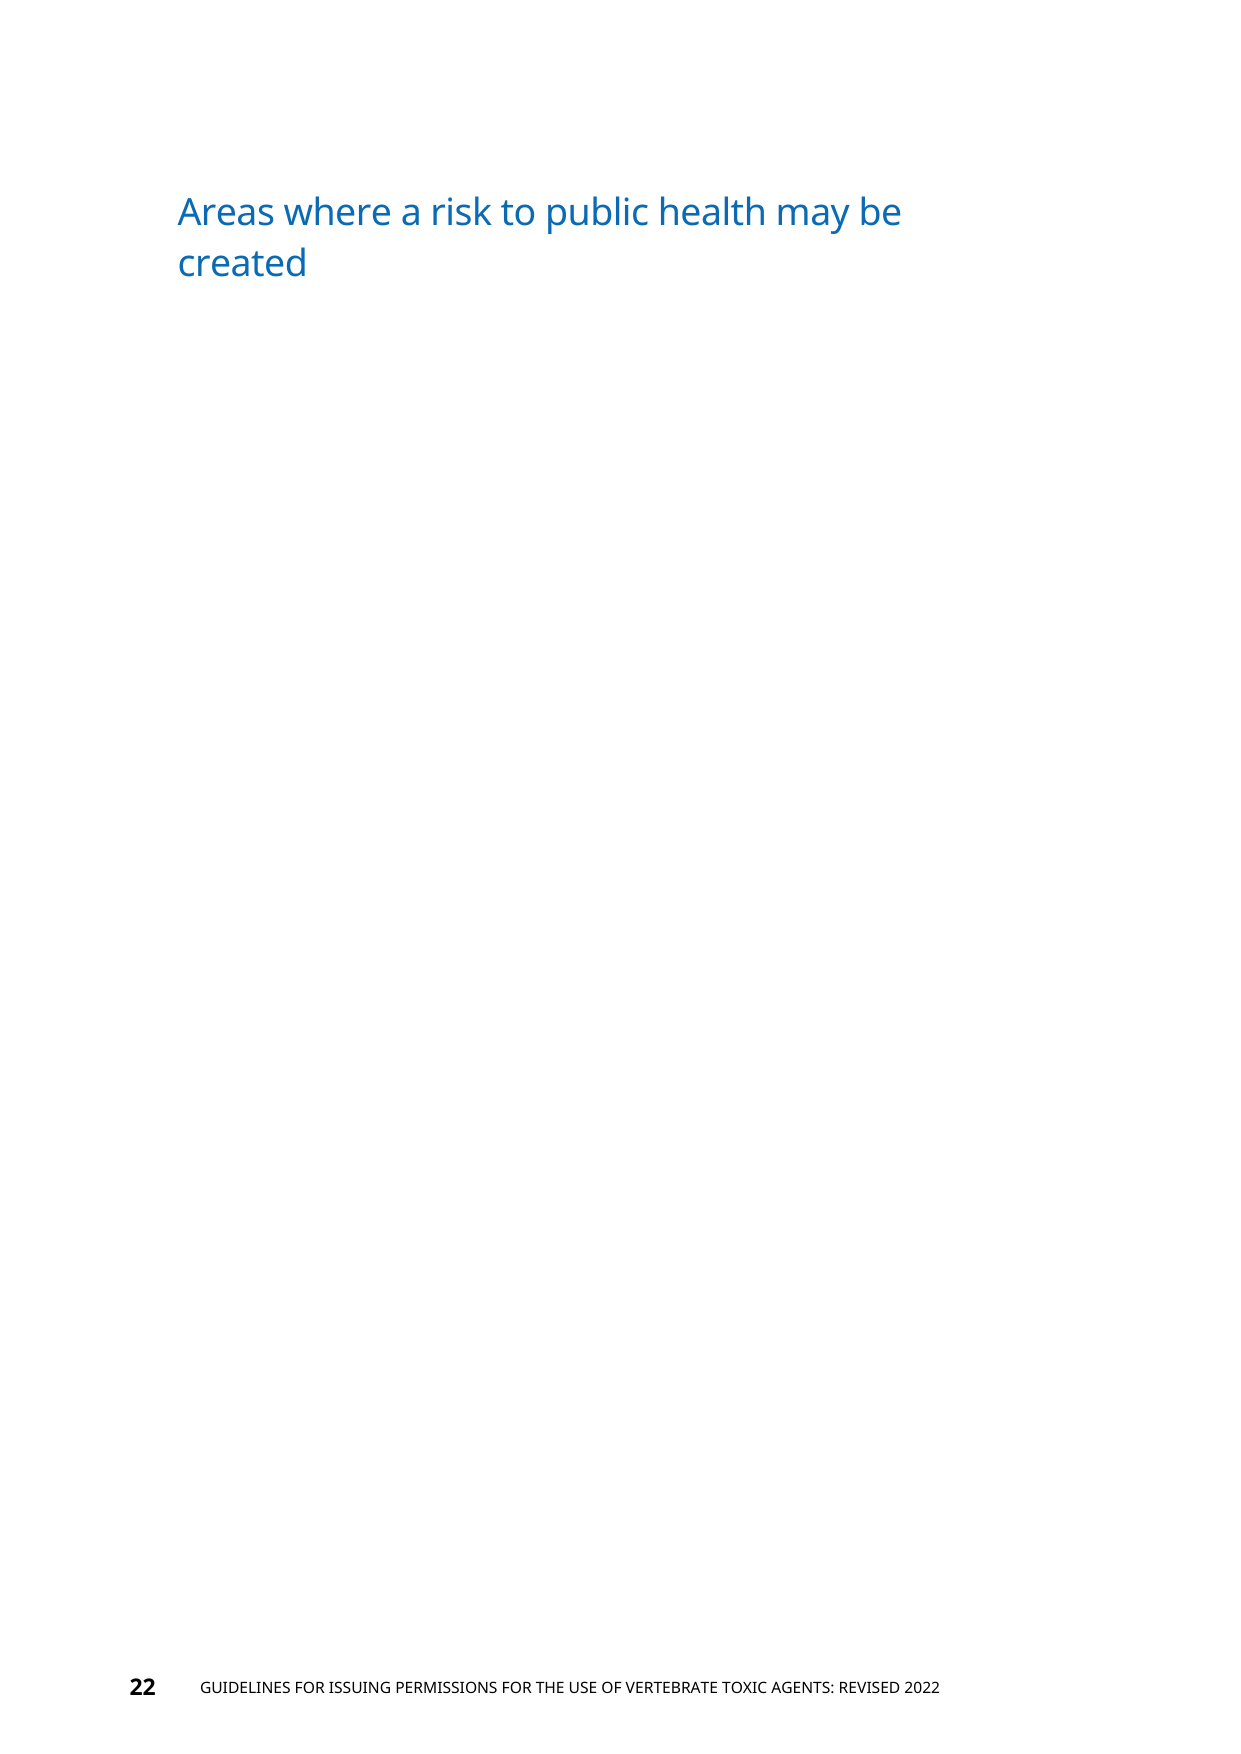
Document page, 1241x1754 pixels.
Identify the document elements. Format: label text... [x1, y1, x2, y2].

subtitle Areas where a risk to public health may be created [177, 185, 1019, 287]
